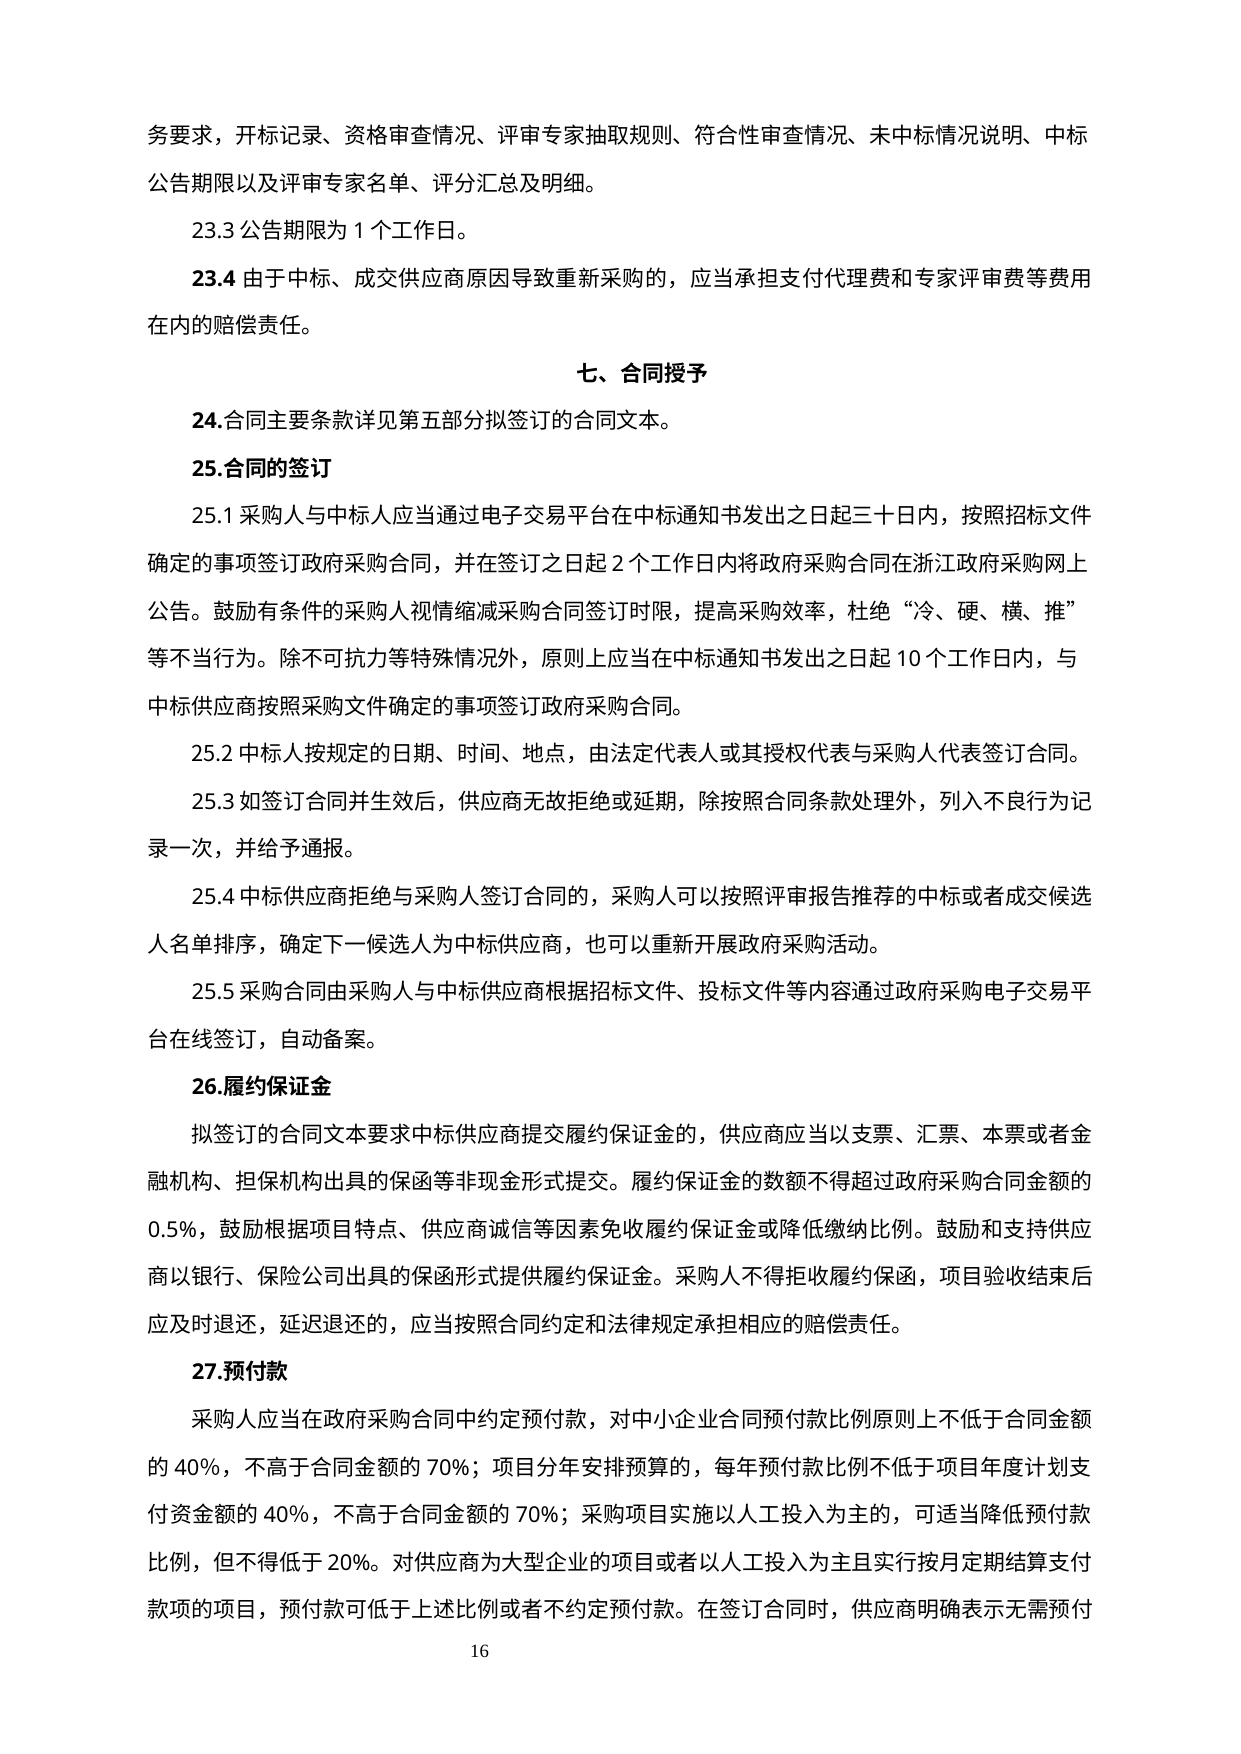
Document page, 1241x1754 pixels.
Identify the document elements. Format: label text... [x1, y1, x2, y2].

text 23.3公告期限为1个工作日。 [148, 213, 1093, 245]
text 25.2中标人按规定的日期、时间、地点，由法定代表人或其授权代表与采购人代表签订合同。 [148, 736, 1093, 768]
subtitle 27.预付款 [148, 1354, 1093, 1386]
text 26.履约保证金 [148, 1069, 1093, 1101]
text 23.4 由于中标、成交供应商原因导致重新采购的，应当承担支付代理费和专家评审费等费用在内的赔偿责任。 [148, 261, 1093, 340]
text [148, 1402, 1093, 1624]
text 25.4中标供应商拒绝与采购人签订合同的，采购人可以按照评审报告推荐的中标或者成交候选人名单排序，确定下一候选人为中标供应商，也可以重新开展政府采购活动。 [148, 879, 1093, 958]
text 25.5采购合同由采购人与中标供应商根据招标文件、投标文件等内容通过政府采购电子交易平台在线签订，自动备案。 [148, 974, 1093, 1053]
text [148, 118, 1093, 197]
text 25.3如签订合同并生效后，供应商无故拒绝或延期，除按照合同条款处理外，列入不良行为记录一次，并给予通报。 [148, 784, 1093, 863]
text 25.合同的签订 [148, 451, 1093, 483]
text 拟签订的合同文本要求中标供应商提交履约保证金的，供应商应当以支票、汇票、本票或者金融机构、担保机构出具的保函等非现金形式提交。履约保证金的数额不得超过政府采购合同金额的0.5%，鼓励根据项目特点、供应商诚信等因素免收履约保证金或降低缴纳比例。鼓励和支持供应商以银行、保险公司出具的保函形式提供履约保证金。采购人不得拒收履约保函，项目验收结束后应及时退还，延迟退还的，应当按照合同约定和法律规定承担相应的赔偿责任。 [148, 1117, 1093, 1338]
text 24.合同主要条款详见第五部分拟签订的合同文本。 [148, 403, 1093, 435]
text 七、合同授予 [148, 356, 1093, 387]
text 25.1采购人与中标人应当通过电子交易平台在中标通知书发出之日起三十日内，按照招标文件确定的事项签订政府采购合同，并在签订之日起2个工作日内将政府采购合同在浙江政府采购网上公告。鼓励有条件的采购人视情缩减采购合同签订时限，提高采购效率，杜绝“冷、硬、横、推”等不当行为。除不可抗力等特殊情况外，原则上应当在中标通知书发出之日起10个工作日内，与中标供应商按照采购文件确定的事项签订政府采购合同。 [148, 498, 1093, 721]
